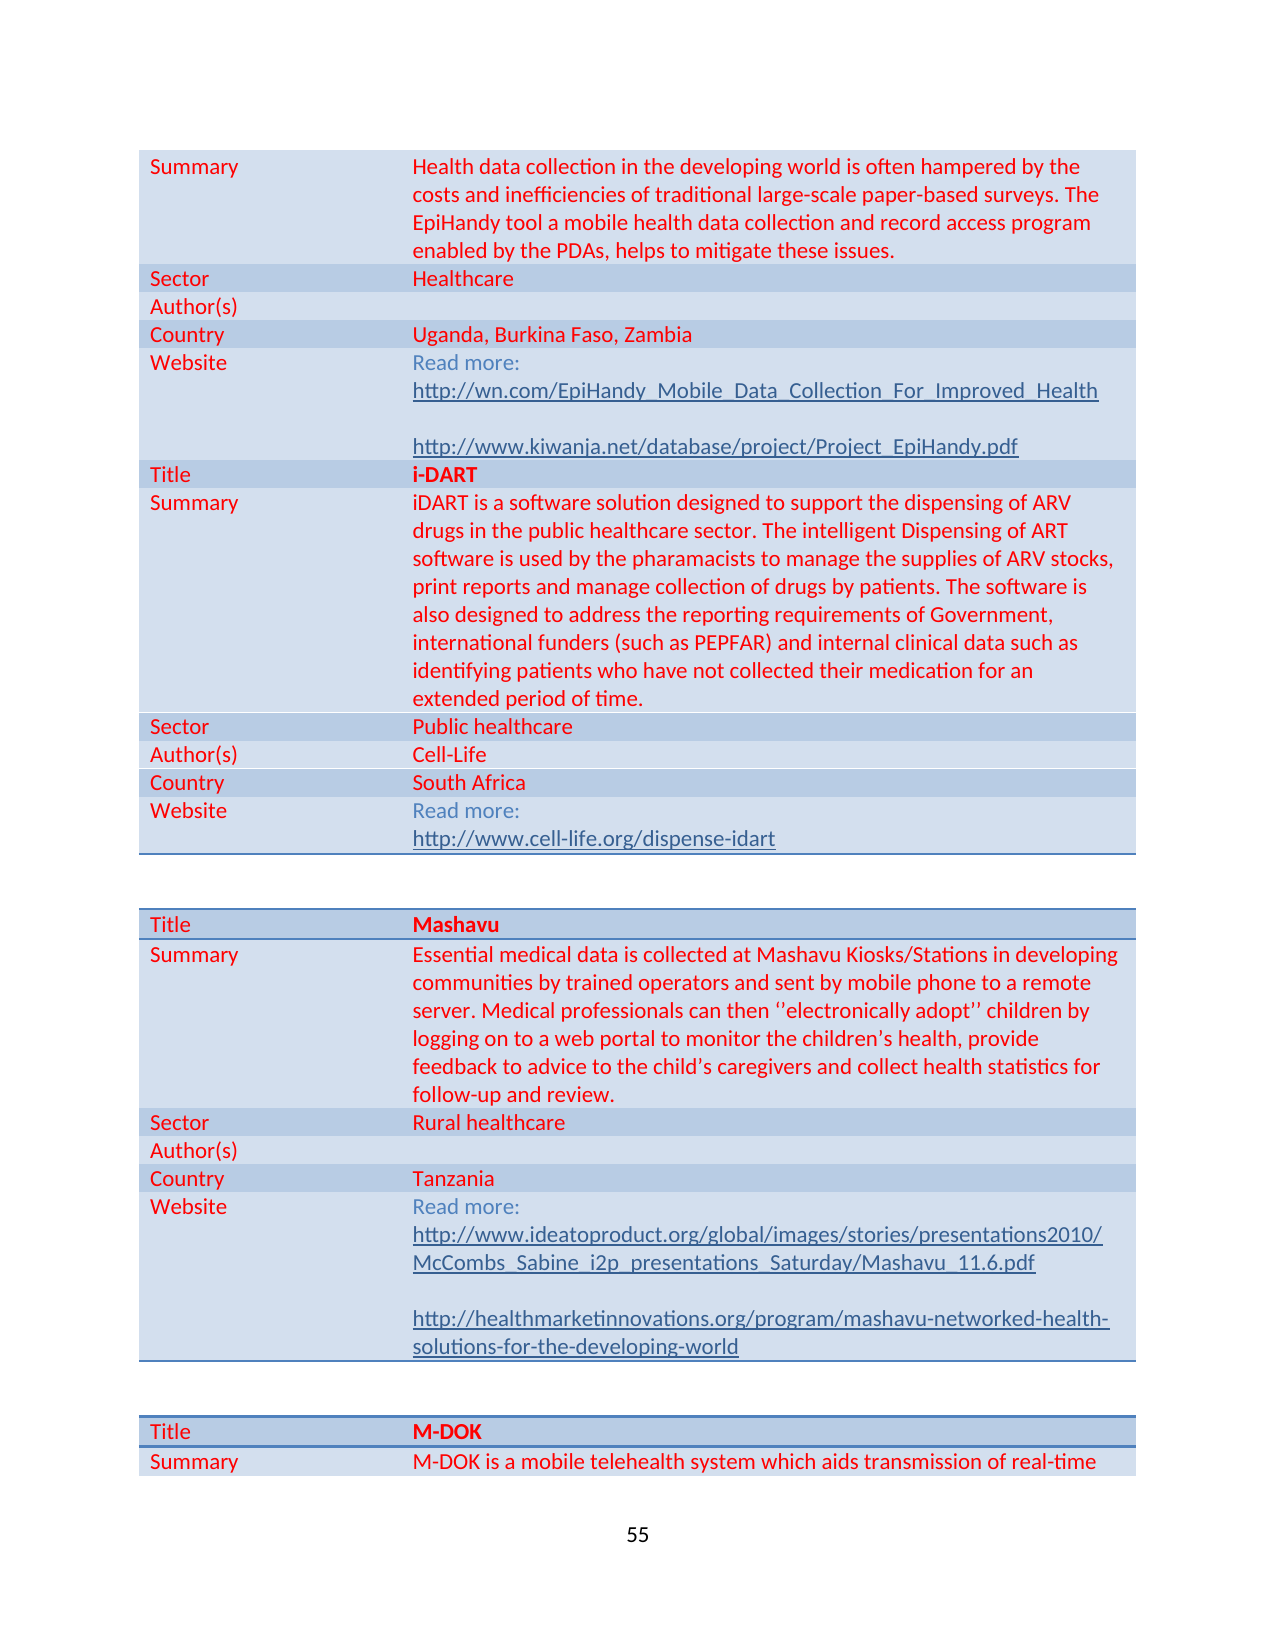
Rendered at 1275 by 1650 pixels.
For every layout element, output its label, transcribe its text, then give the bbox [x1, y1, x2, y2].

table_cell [401, 1448, 1136, 1476]
table_cell Summary [139, 1448, 401, 1476]
table_cell Sector [139, 713, 401, 741]
table_cell iDART is a software solution designed to support the dispensing of ARV drugs in the public healthcare sector. The intelligent Dispensing of ART software is used by the pharamacists to manage the supplies of ARV stocks, print reports and manage collection of drugs by patients. The software is also designed to address the reporting requirements of Government, international funders (such as PEPFAR) and internal clinical data such as identifying patients who have not collected their medication for an extended period of time. [401, 488, 1136, 712]
table_cell Summary [139, 150, 401, 264]
table_cell Public healthcare [401, 713, 1136, 741]
table_cell Website [139, 348, 401, 460]
table_cell Uganda, Burkina Faso, Zambia [401, 320, 1136, 348]
table_cell Country [139, 320, 401, 348]
table_header Mashavu [401, 910, 1136, 938]
table_header Title [139, 910, 401, 938]
table_cell Healthcare [401, 264, 1136, 292]
table_header M-DOK [401, 1418, 1136, 1445]
table_cell [401, 292, 1136, 320]
table_cell Country [139, 1164, 401, 1192]
table_cell Summary [139, 940, 401, 1108]
table_cell i-DART [401, 460, 1136, 488]
table_cell Rural healthcare [401, 1108, 1136, 1136]
table_header Title [139, 1418, 401, 1445]
table_cell Summary [139, 488, 401, 712]
table_cell Author(s) [139, 292, 401, 320]
table_cell Sector [139, 264, 401, 292]
table_cell Author(s) [139, 741, 401, 768]
table_cell Sector [139, 1108, 401, 1136]
table_cell Website [139, 1192, 401, 1360]
table_cell Read more: http://www.cell-life.org/dispense-idart [401, 797, 1136, 853]
table_cell Country [139, 769, 401, 797]
table_cell Tanzania [401, 1164, 1136, 1192]
table_cell South Africa [401, 769, 1136, 797]
table_cell Title [139, 460, 401, 488]
table_cell Website [139, 797, 401, 853]
table_cell Read more: http://wn.com/EpiHandy_Mobile_Data_Collection_For_Improved_Health http://www.kiwanja.net/database/project/Project_EpiHandy.pdf [401, 348, 1136, 460]
table_cell Read more: http://www.ideatoproduct.org/global/images/stories/presentations2010/McCombs_Sabine_i2p_presentations_Saturday/Mashavu_11.6.pdf http://healthmarketinnovations.org/program/mashavu-networked-health-solutions-for-the-developing-world [401, 1192, 1136, 1360]
table_cell Cell-Life [401, 741, 1136, 768]
table_cell Author(s) [139, 1136, 401, 1164]
table_cell Health data collection in the developing world is often hampered by the costs and inefficiencies of traditional large-scale paper-based surveys. The EpiHandy tool a mobile health data collection and record access program enabled by the PDAs, helps to mitigate these issues. [401, 150, 1136, 264]
table_cell Essential medical data is collected at Mashavu Kiosks/Stations in developing communities by trained operators and sent by mobile phone to a remote server. Medical professionals can then ‘’electronically adopt’’ children by logging on to a web portal to monitor the children’s health, provide feedback to advice to the child’s caregivers and collect health statistics for follow-up and review. [401, 940, 1136, 1108]
table_cell [401, 1136, 1136, 1164]
